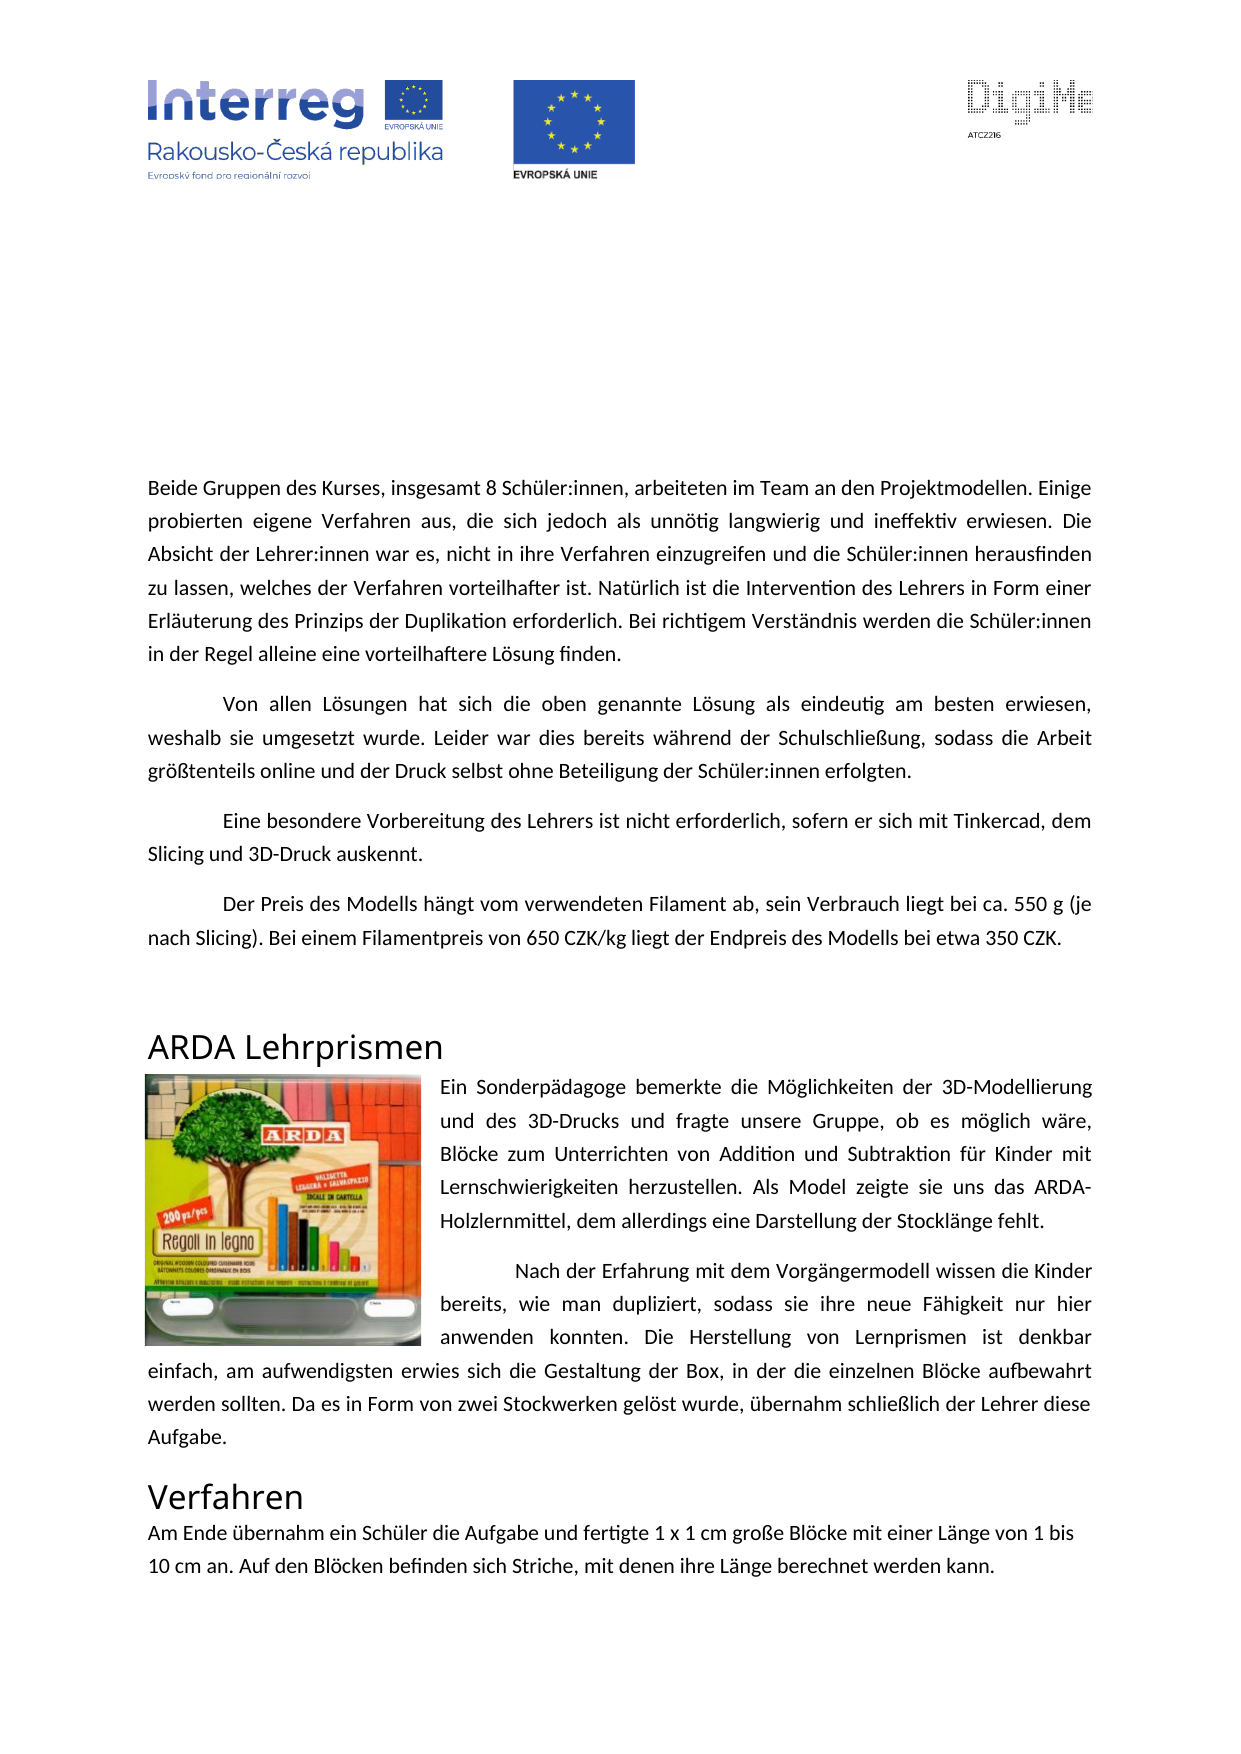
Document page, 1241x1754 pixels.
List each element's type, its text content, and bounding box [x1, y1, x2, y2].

subtitle ARDA Lehrprismen [148, 1024, 1093, 1069]
text Der Preis des Modells hängt vom verwendeten Filament ab, sein Verbrauch liegt bei ca. 550 g (je nach Slicing). Bei einem Filamentpreis von 650 CZK/kg liegt der Endpreis des Modells bei etwa 350 CZK. [148, 891, 1093, 951]
text Eine besondere Vorbereitung des Lehrers ist nicht erforderlich, sofern er sich mit Tinkercad, dem Slicing und 3D-Druck auskennt. [148, 807, 1093, 867]
text Beide Gruppen des Kurses, insgesamt 8 Schüler:innen, arbeiteten im Team an den Projektmodellen. Einige probierten eigene Verfahren aus, die sich jedoch als unnötig langwierig und ineffektiv erwiesen. Die Absicht der Lehrer:innen war es, nicht in ihre Verfahren einzugreifen und die Schüler:innen herausfinden zu lassen, welches der Verfahren vorteilhafter ist. Natürlich ist die Intervention des Lehrers in Form einer Erläuterung des Prinzips der Duplikation erforderlich. Bei richtigem Verständnis werden die Schüler:innen in der Regel alleine eine vorteilhaftere Lösung finden. [148, 474, 1093, 667]
picture [144, 1074, 422, 1346]
text Ein Sonderpädagoge bemerkte die Möglichkeiten der 3D-Modellierung und des 3D-Drucks und fragte unsere Gruppe, ob es möglich wäre, Blöcke zum Unterrichten von Addition und Subtraktion für Kinder mit Lernschwierigkeiten herzustellen. Als Model zeigte sie uns das ARDA-Holzlernmittel, dem allerdings eine Darstellung der Stocklänge fehlt. [148, 1073, 1093, 1233]
picture [0, 1388, 1241, 1737]
text Nach der Erfahrung mit dem Vorgängermodell wissen die Kinder bereits, wie man dupliziert, sodass sie ihre neue Fähigkeit nur hier anwenden konnten. Die Herstellung von Lernprismen ist denkbar einfach, am aufwendigsten erwies sich die Gestaltung der Box, in der die einzelnen Blöcke aufbewahrt werden sollten. Da es in Form von zwei Stockwerken gelöst wurde, übernahm schließlich der Lehrer diese Aufgabe. [148, 1257, 1093, 1450]
picture [148, 80, 1093, 179]
subtitle Verfahren [148, 1473, 1093, 1519]
text Am Ende übernahm ein Schüler die Aufgabe und fertigte 1 x 1 cm große Blöcke mit einer Länge von 1 bis 10 cm an. Auf den Blöcken befinden sich Striche, mit denen ihre Länge berechnet werden kann. [148, 1519, 1093, 1579]
text Von allen Lösungen hat sich die oben genannte Lösung als eindeutig am besten erwiesen, weshalb sie umgesetzt wurde. Leider war dies bereits während der Schulschließung, sodass die Arbeit größtenteils online und der Druck selbst ohne Beteiligung der Schüler:innen erfolgten. [148, 691, 1093, 784]
